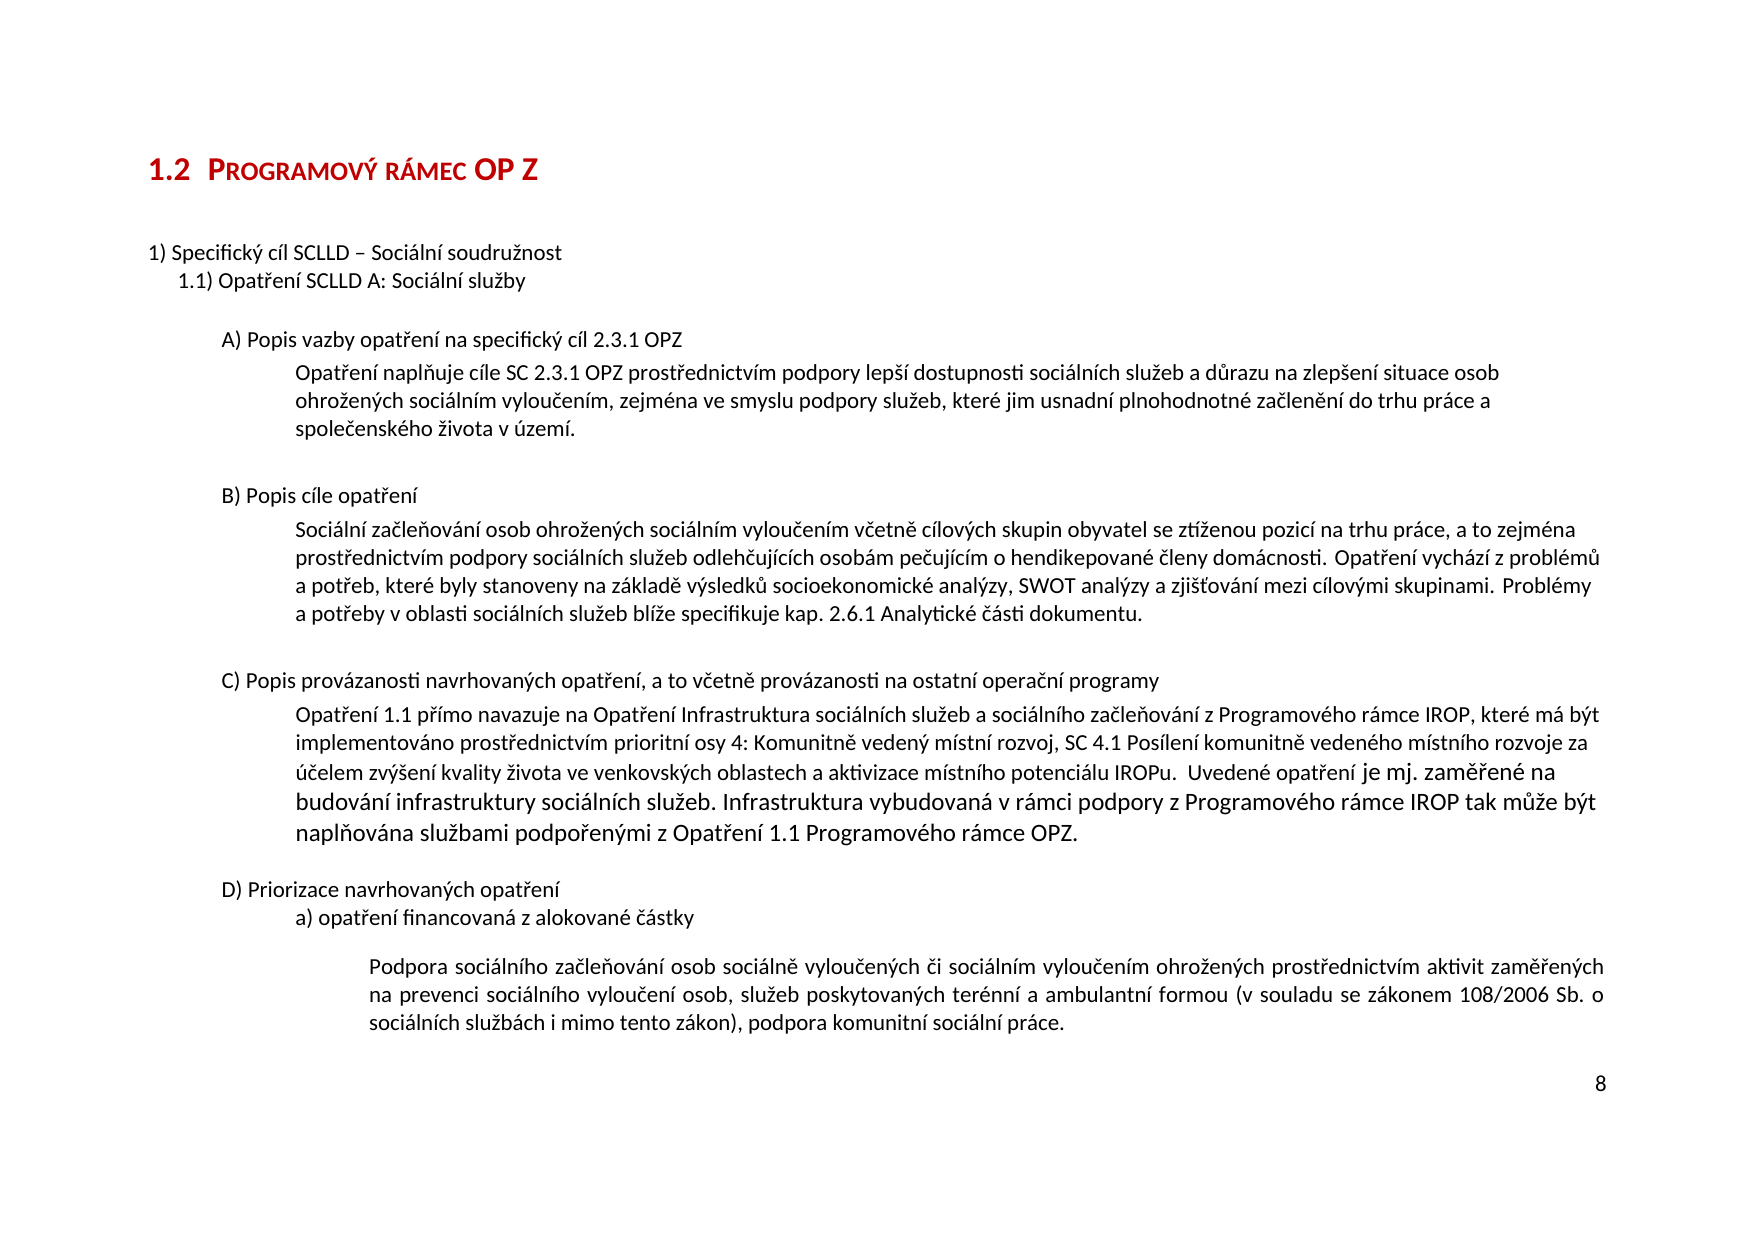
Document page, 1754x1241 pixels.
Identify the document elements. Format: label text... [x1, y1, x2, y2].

text Opatření 1.1 přímo navazuje na Opatření Infrastruktura sociálních služeb a sociálního začleňování z Programového rámce IROP, které má být implementováno prostřednictvím prioritní osy 4: Komunitně vedený místní rozvoj, SC 4.1 Posílení komunitně vedeného místního rozvoje za účelem zvýšení kvality života ve venkovských oblastech a aktivizace místního potenciálu IROPu. Uvedené opatření je mj. zaměřené na budování infrastruktury sociálních služeb. Infrastruktura vybudovaná v rámci podpory z Programového rámce IROP tak může být naplňována službami podpořenými z Opatření 1.1 Programového rámce OPZ. [295, 700, 1606, 847]
text 1.1) Opatření SCLLD A: Sociální služby [177, 266, 1606, 294]
text 1) Specifický cíl SCLLD – Sociální soudružnost [148, 238, 1606, 266]
text Podpora sociálního začleňování osob sociálně vyloučených či sociálním vyloučením ohrožených prostřednictvím aktivit zaměřených na prevenci sociálního vyloučení osob, služeb poskytovaných terénní a ambulantní formou (v souladu se zákonem 108/2006 Sb. o sociálních službách i mimo tento zákon), podpora komunitní sociální práce. [369, 952, 1606, 1036]
text A) Popis vazby opatření na specifický cíl 2.3.1 OPZ [221, 325, 1606, 353]
text a) opatření financovaná z alokované částky [295, 903, 1606, 931]
text Sociální začleňování osob ohrožených sociálním vyloučením včetně cílových skupin obyvatel se ztíženou pozicí na trhu práce, a to zejména prostřednictvím podpory sociálních služeb odlehčujících osobám pečujícím o hendikepované členy domácnosti. Opatření vychází z problémů a potřeb, které byly stanoveny na základě výsledků socioekonomické analýzy, SWOT analýzy a zjišťování mezi cílovými skupinami. Problémy a potřeby v oblasti sociálních služeb blíže specifikuje kap. 2.6.1 Analytické části dokumentu. [295, 515, 1606, 627]
text B) Popis cíle opatření [221, 482, 1606, 509]
subtitle Programový rámec OP Z [148, 148, 1606, 188]
text Opatření naplňuje cíle SC 2.3.1 OPZ prostřednictvím podpory lepší dostupnosti sociálních služeb a důrazu na zlepšení situace osob ohrožených sociálním vyloučením, zejména ve smyslu podpory služeb, které jim usnadní plnohodnotné začlenění do trhu práce a společenského života v území. [295, 358, 1606, 442]
text C) Popis provázanosti navrhovaných opatření, a to včetně provázanosti na ostatní operační programy [221, 666, 1606, 694]
text D) Priorizace navrhovaných opatření [221, 875, 1606, 903]
